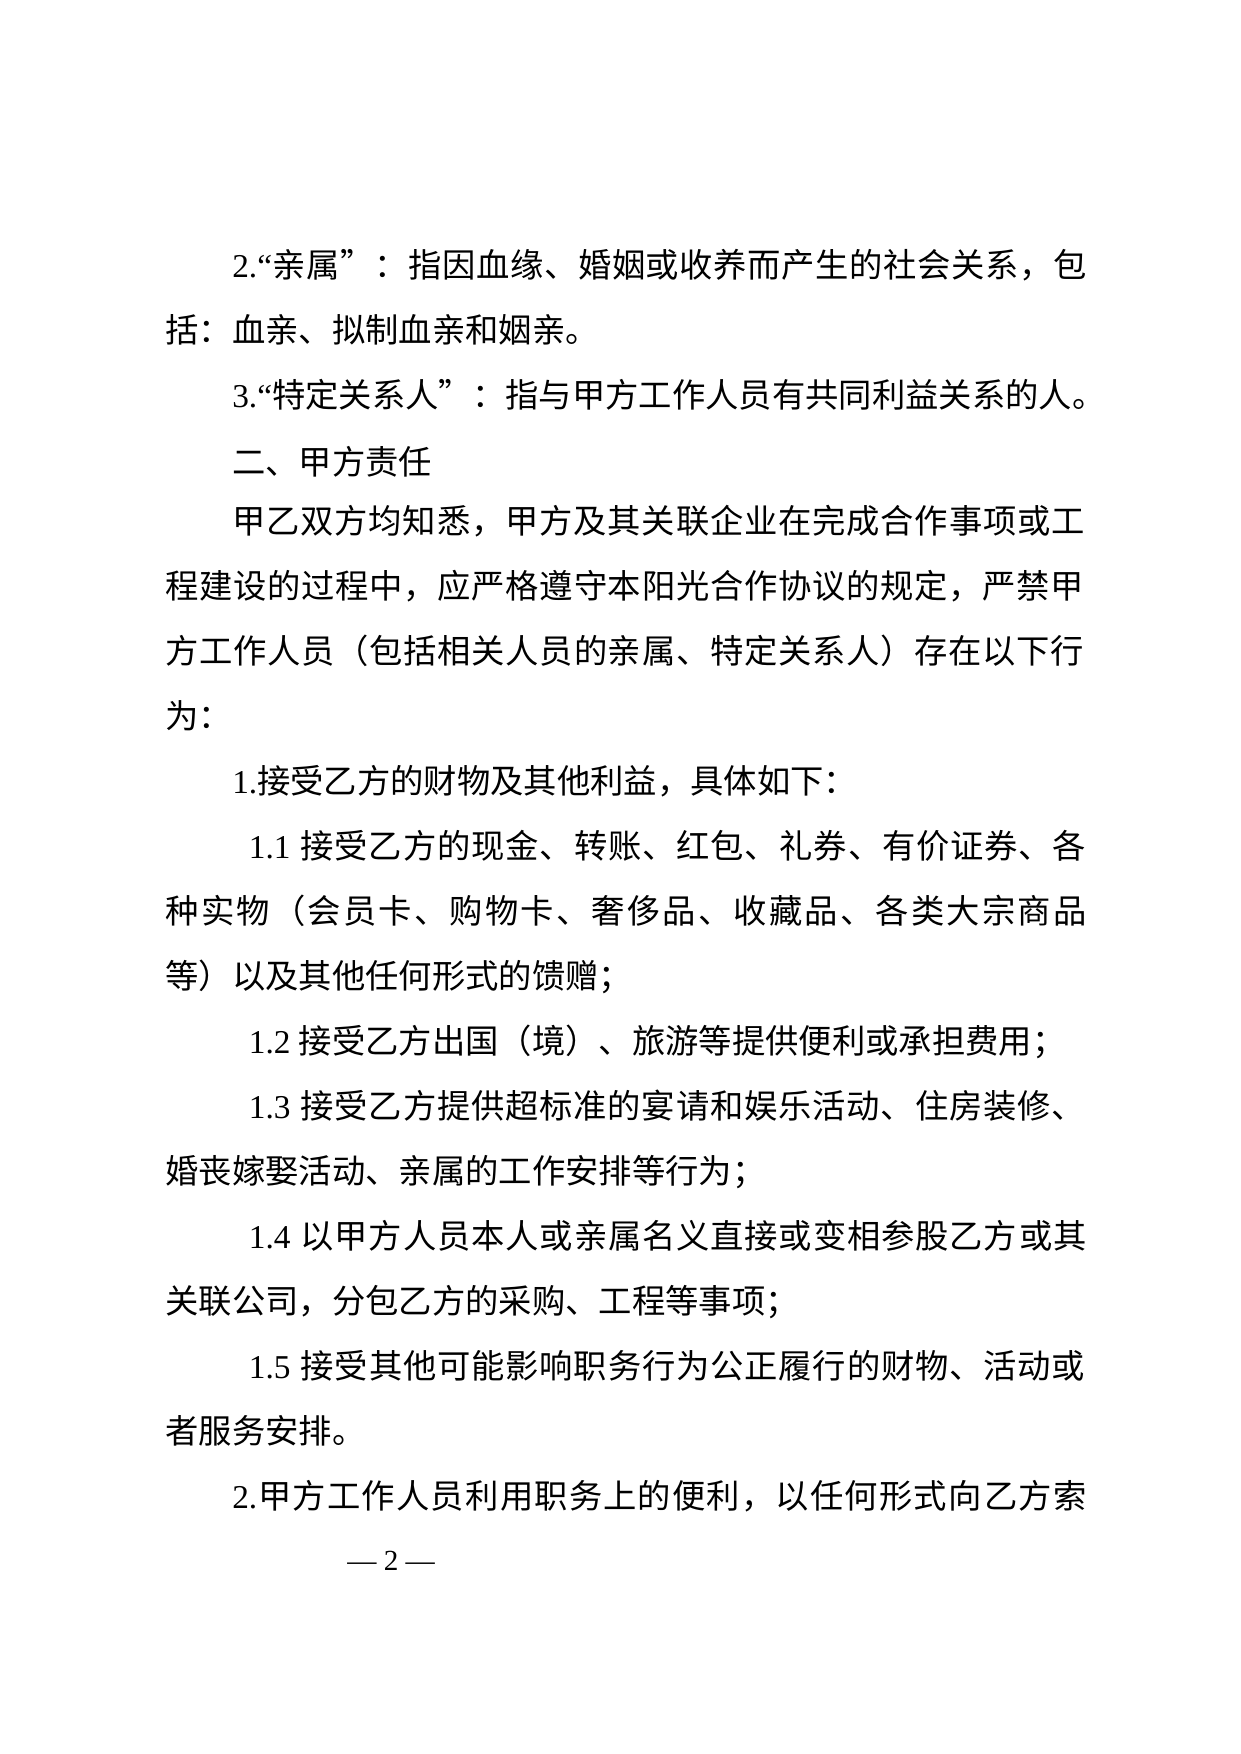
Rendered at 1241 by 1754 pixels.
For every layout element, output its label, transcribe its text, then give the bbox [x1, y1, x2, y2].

text 1.5 接受其他可能影响职务行为公正履行的财物、活动或者服务安排。 [165, 1331, 1087, 1461]
list 1.4 以甲方人员本人或亲属名义直接或变相参股乙方或其关联公司，分包乙方的采购、工程等事项； [165, 1201, 1087, 1331]
text 1.2 接受乙方出国（境）、旅游等提供便利或承担费用； [165, 1006, 1087, 1071]
list 3.“特定关系人”：指与甲方工作人员有共同利益关系的人。 [165, 361, 1087, 426]
list 2.“亲属”：指因血缘、婚姻或收养而产生的社会关系，包括：血亲、拟制血亲和姻亲。 [165, 231, 1087, 361]
list 1.接受乙方的财物及其他利益，具体如下： [165, 746, 1087, 811]
list 1.3 接受乙方提供超标准的宴请和娱乐活动、住房装修、婚丧嫁娶活动、亲属的工作安排等行为； [165, 1071, 1087, 1201]
list 甲乙双方均知悉，甲方及其关联企业在完成合作事项或工程建设的过程中，应严格遵守本阳光合作协议的规定，严禁甲方工作人员（包括相关人员的亲属、特定关系人）存在以下行为： [165, 486, 1087, 746]
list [165, 1461, 1087, 1526]
text 二、甲方责任 [165, 426, 1087, 486]
list 1.1 接受乙方的现金、转账、红包、礼券、有价证券、各种实物（会员卡、购物卡、奢侈品、收藏品、各类大宗商品等）以及其他任何形式的馈赠； [165, 811, 1087, 1006]
